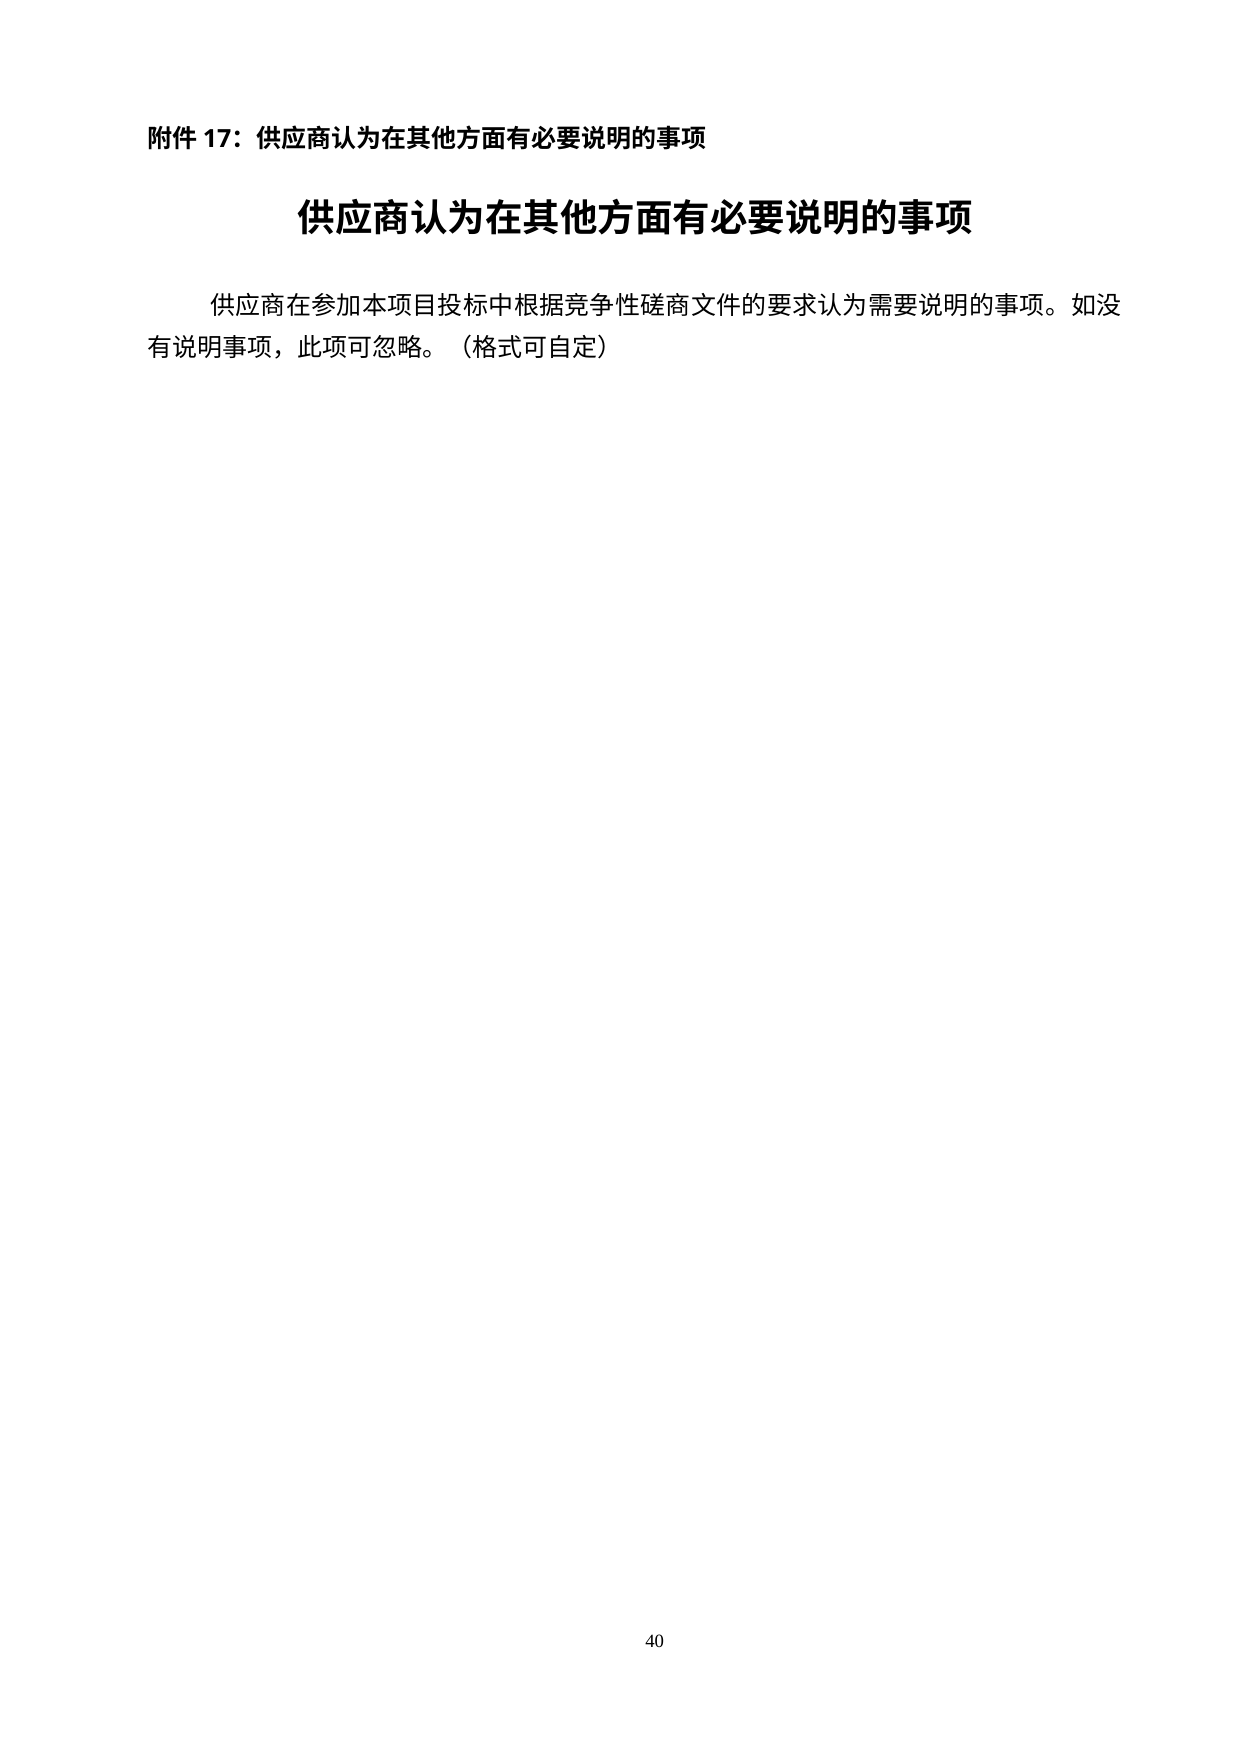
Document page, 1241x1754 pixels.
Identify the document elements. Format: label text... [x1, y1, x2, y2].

text 供应商认为在其他方面有必要说明的事项 [148, 198, 1122, 239]
text 附件17：供应商认为在其他方面有必要说明的事项 [148, 118, 1122, 154]
text 供应商在参加本项目投标中根据竞争性磋商文件的要求认为需要说明的事项。如没有说明事项，此项可忽略。（格式可自定） [148, 281, 1122, 364]
